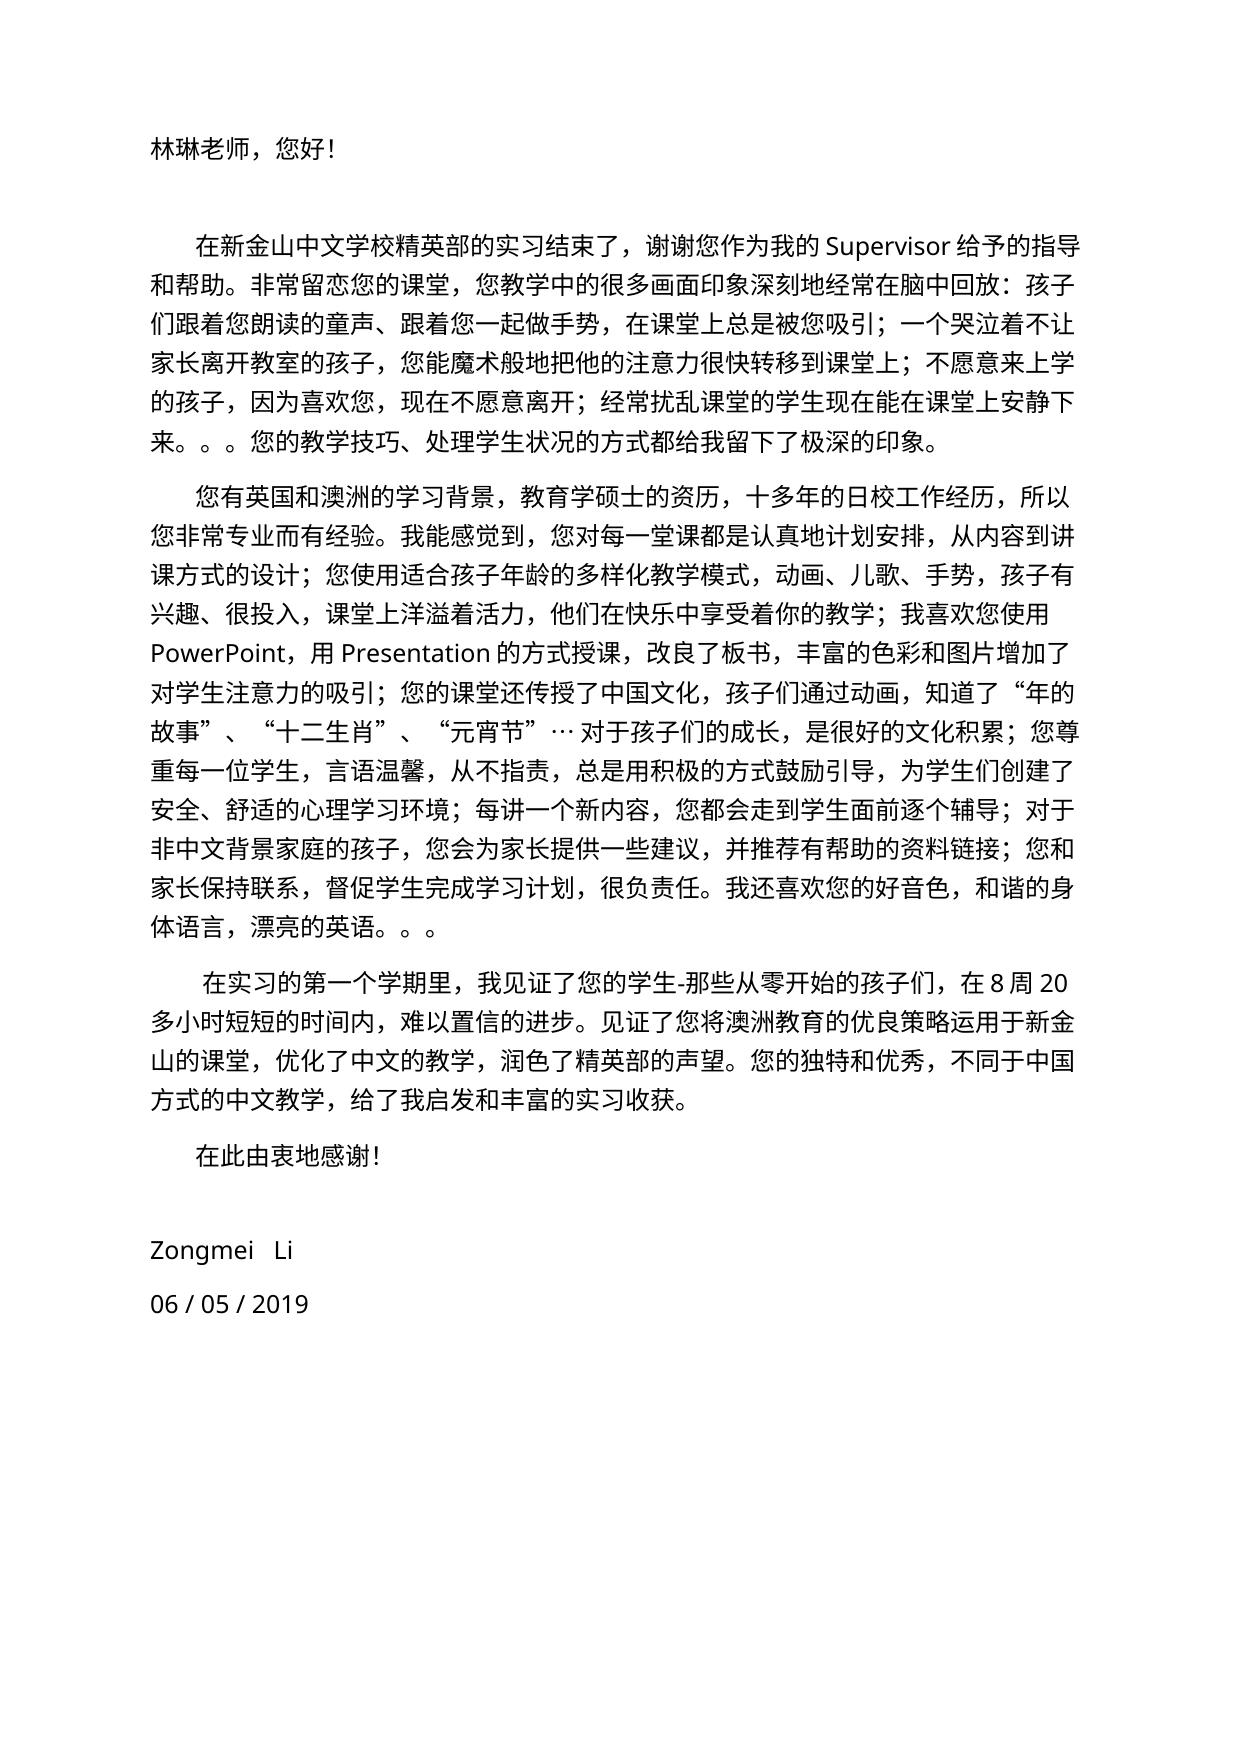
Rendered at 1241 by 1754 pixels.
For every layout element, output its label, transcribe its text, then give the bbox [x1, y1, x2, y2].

text 在实习的第一个学期里，我见证了您的学生-那些从零开始的孩子们，在8周20多小时短短的时间内，难以置信的进步。见证了您将澳洲教育的优良策略运用于新金山的课堂，优化了中文的教学，润色了精英部的声望。您的独特和优秀，不同于中国方式的中文教学，给了我启发和丰富的实习收获。 [150, 963, 1090, 1117]
text 您有英国和澳洲的学习背景，教育学硕士的资历，十多年的日校工作经历，所以您非常专业而有经验。我能感觉到，您对每一堂课都是认真地计划安排，从内容到讲课方式的设计；您使用适合孩子年龄的多样化教学模式，动画、儿歌、手势，孩子有兴趣、很投入，课堂上洋溢着活力，他们在快乐中享受着你的教学；我喜欢您使用PowerPoint，用Presentation的方式授课，改良了板书，丰富的色彩和图片增加了对学生注意力的吸引；您的课堂还传授了中国文化，孩子们通过动画，知道了“年的故事”、“十二生肖”、“元宵节”… 对于孩子们的成长，是很好的文化积累；您尊重每一位学生，言语温馨，从不指责，总是用积极的方式鼓励引导，为学生们创建了安全、舒适的心理学习环境；每讲一个新内容，您都会走到学生面前逐个辅导；对于非中文背景家庭的孩子，您会为家长提供一些建议，并推荐有帮助的资料链接；您和家长保持联系，督促学生完成学习计划，很负责任。我还喜欢您的好音色，和谐的身体语言，漂亮的英语。。。 [150, 478, 1090, 944]
text Zongmei Li [150, 1233, 1090, 1267]
text 在新金山中文学校精英部的实习结束了，谢谢您作为我的Supervisor给予的指导和帮助。非常留恋您的课堂，您教学中的很多画面印象深刻地经常在脑中回放：孩子们跟着您朗读的童声、跟着您一起做手势，在课堂上总是被您吸引；一个哭泣着不让家长离开教室的孩子，您能魔术般地把他的注意力很快转移到课堂上；不愿意来上学的孩子，因为喜欢您，现在不愿意离开；经常扰乱课堂的学生现在能在课堂上安静下来。。。您的教学技巧、处理学生状况的方式都给我留下了极深的印象。 [150, 227, 1090, 458]
text 林琳老师，您好！ [150, 130, 1090, 166]
text 在此由衷地感谢！ [150, 1136, 1090, 1172]
text 06 / 05 / 2019 [150, 1286, 1090, 1320]
